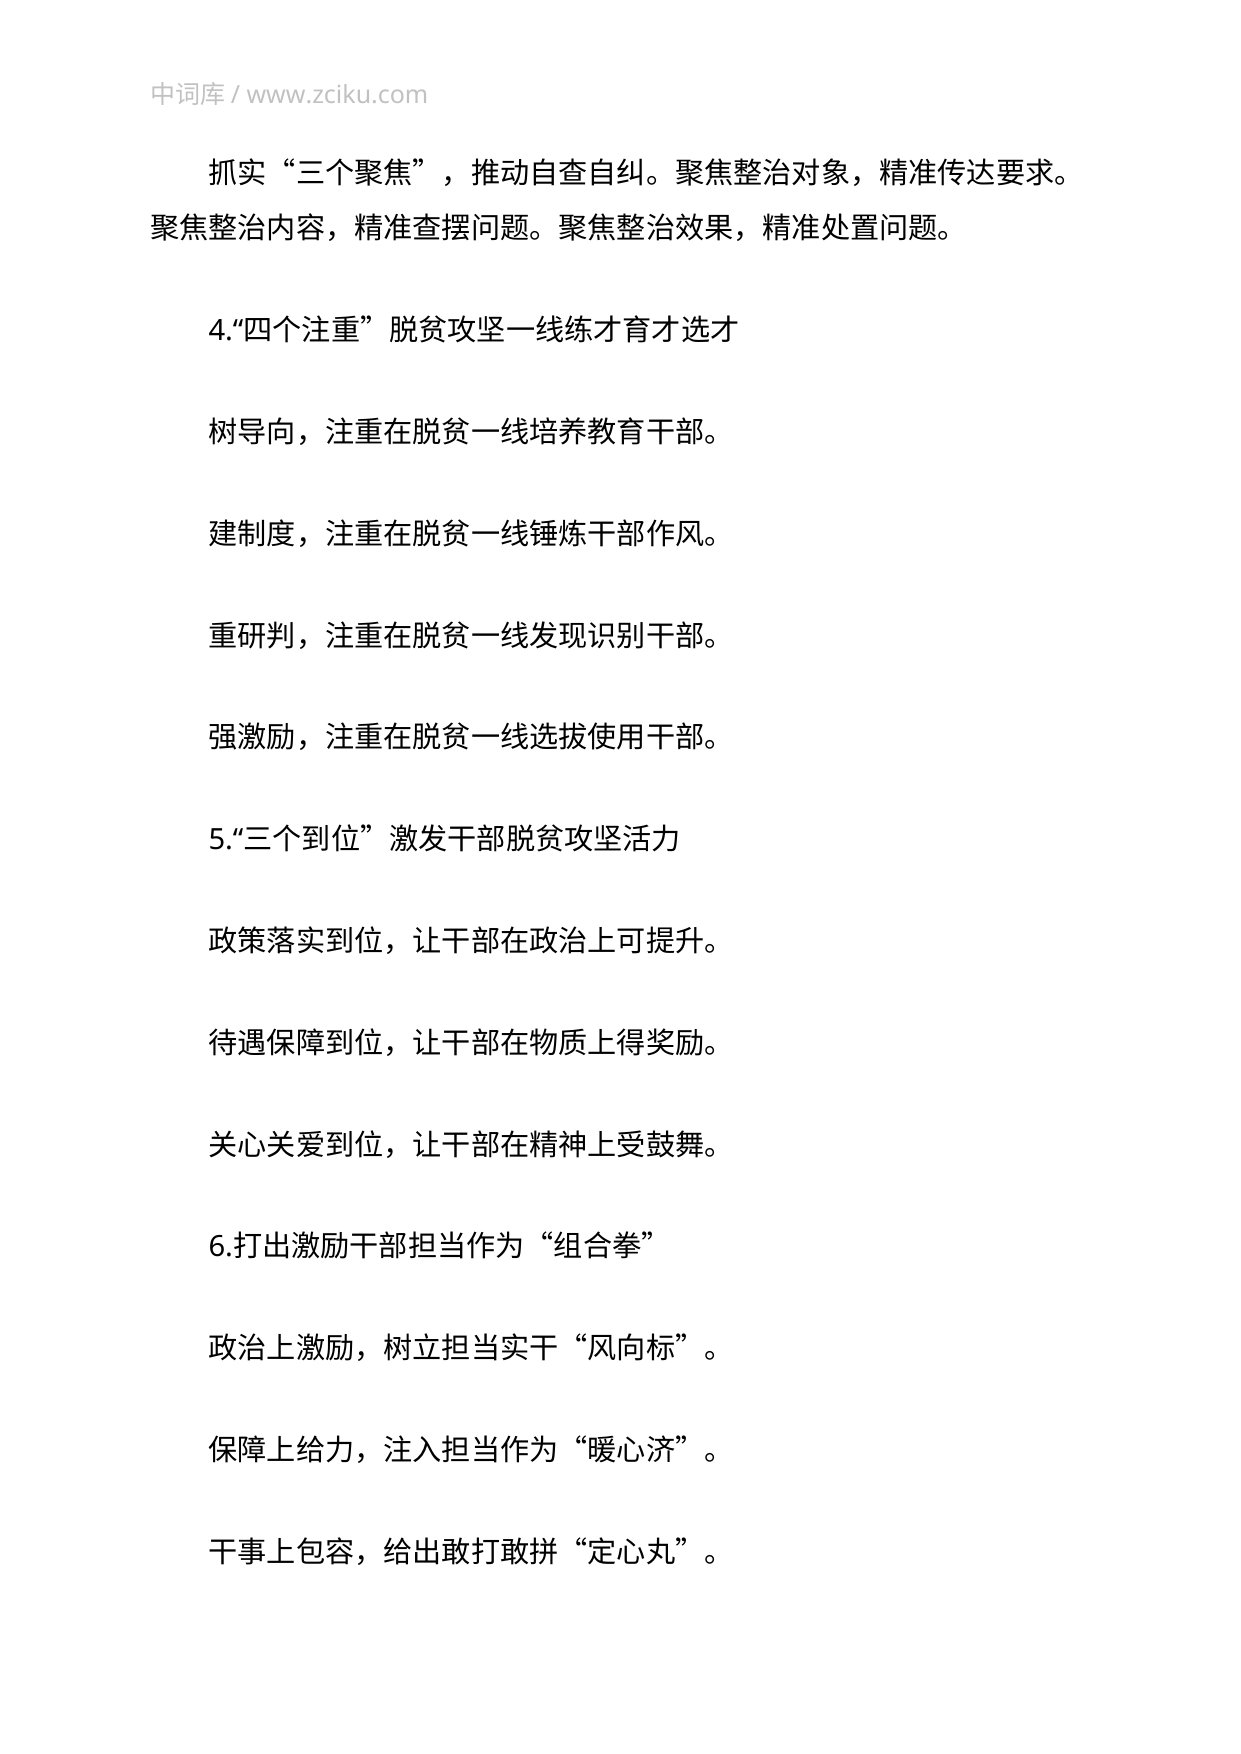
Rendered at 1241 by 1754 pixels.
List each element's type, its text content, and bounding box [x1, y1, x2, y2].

text 政策落实到位，让干部在政治上可提升。 [150, 918, 1090, 960]
text 待遇保障到位，让干部在物质上得奖励。 [150, 1019, 1090, 1062]
text 干事上包容，给出敢打敢拼“定心丸”。 [150, 1528, 1090, 1571]
text 建制度，注重在脱贫一线锤炼干部作风。 [150, 510, 1090, 553]
text 6.打出激励干部担当作为“组合拳” [150, 1223, 1090, 1265]
text 抓实“三个聚焦”，推动自查自纠。聚焦整治对象，精准传达要求。聚焦整治内容，精准查摆问题。聚焦整治效果，精准处置问题。 [150, 150, 1090, 247]
text 重研判，注重在脱贫一线发现识别干部。 [150, 612, 1090, 654]
text 强激励，注重在脱贫一线选拔使用干部。 [150, 714, 1090, 756]
text 5.“三个到位”激发干部脱贫攻坚活力 [150, 816, 1090, 858]
text 树导向，注重在脱贫一线培养教育干部。 [150, 409, 1090, 451]
text 4.“四个注重”脱贫攻坚一线练才育才选才 [150, 307, 1090, 349]
text 政治上激励，树立担当实干“风向标”。 [150, 1325, 1090, 1367]
text 关心关爱到位，让干部在精神上受鼓舞。 [150, 1121, 1090, 1163]
text 保障上给力，注入担当作为“暖心济”。 [150, 1427, 1090, 1469]
